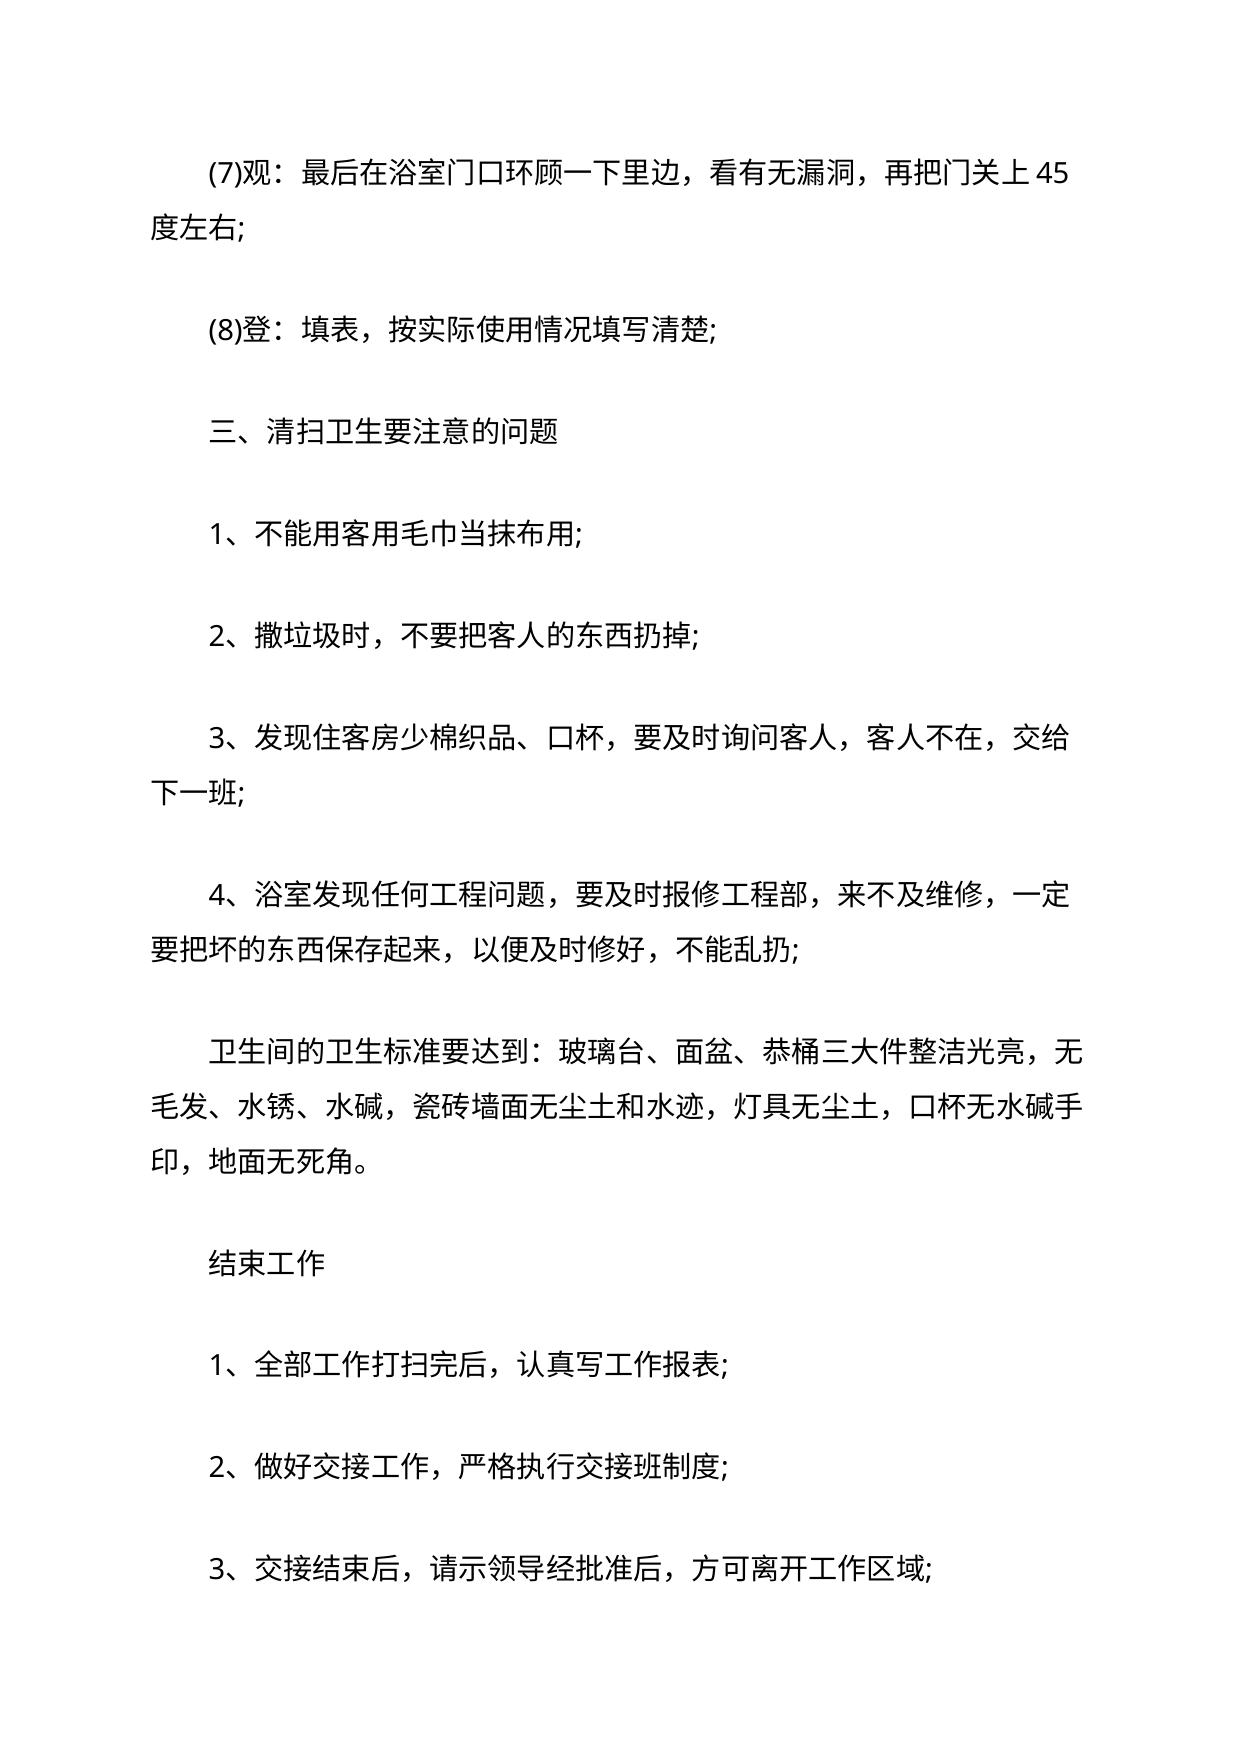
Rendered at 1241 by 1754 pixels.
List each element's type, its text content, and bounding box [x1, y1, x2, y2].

text (7)观：最后在浴室门口环顾一下里边，看有无漏洞，再把门关上45度左右; [150, 150, 1090, 247]
text 3、交接结束后，请示领导经批准后，方可离开工作区域; [150, 1546, 1090, 1588]
text 3、发现住客房少棉织品、口杯，要及时询问客人，客人不在，交给下一班; [150, 715, 1090, 812]
text 卫生间的卫生标准要达到：玻璃台、面盆、恭桶三大件整洁光亮，无毛发、水锈、水碱，瓷砖墙面无尘土和水迹，灯具无尘土，口杯无水碱手印，地面无死角。 [150, 1029, 1090, 1181]
text (8)登：填表，按实际使用情况填写清楚; [150, 307, 1090, 349]
text 1、全部工作打扫完后，认真写工作报表; [150, 1342, 1090, 1384]
text 三、清扫卫生要注意的问题 [150, 409, 1090, 451]
text 4、浴室发现任何工程问题，要及时报修工程部，来不及维修，一定要把坏的东西保存起来，以便及时修好，不能乱扔; [150, 872, 1090, 969]
text 2、做好交接工作，严格执行交接班制度; [150, 1444, 1090, 1486]
text 结束工作 [150, 1240, 1090, 1282]
text 1、不能用客用毛巾当抹布用; [150, 511, 1090, 553]
text 2、撒垃圾时，不要把客人的东西扔掉; [150, 613, 1090, 655]
